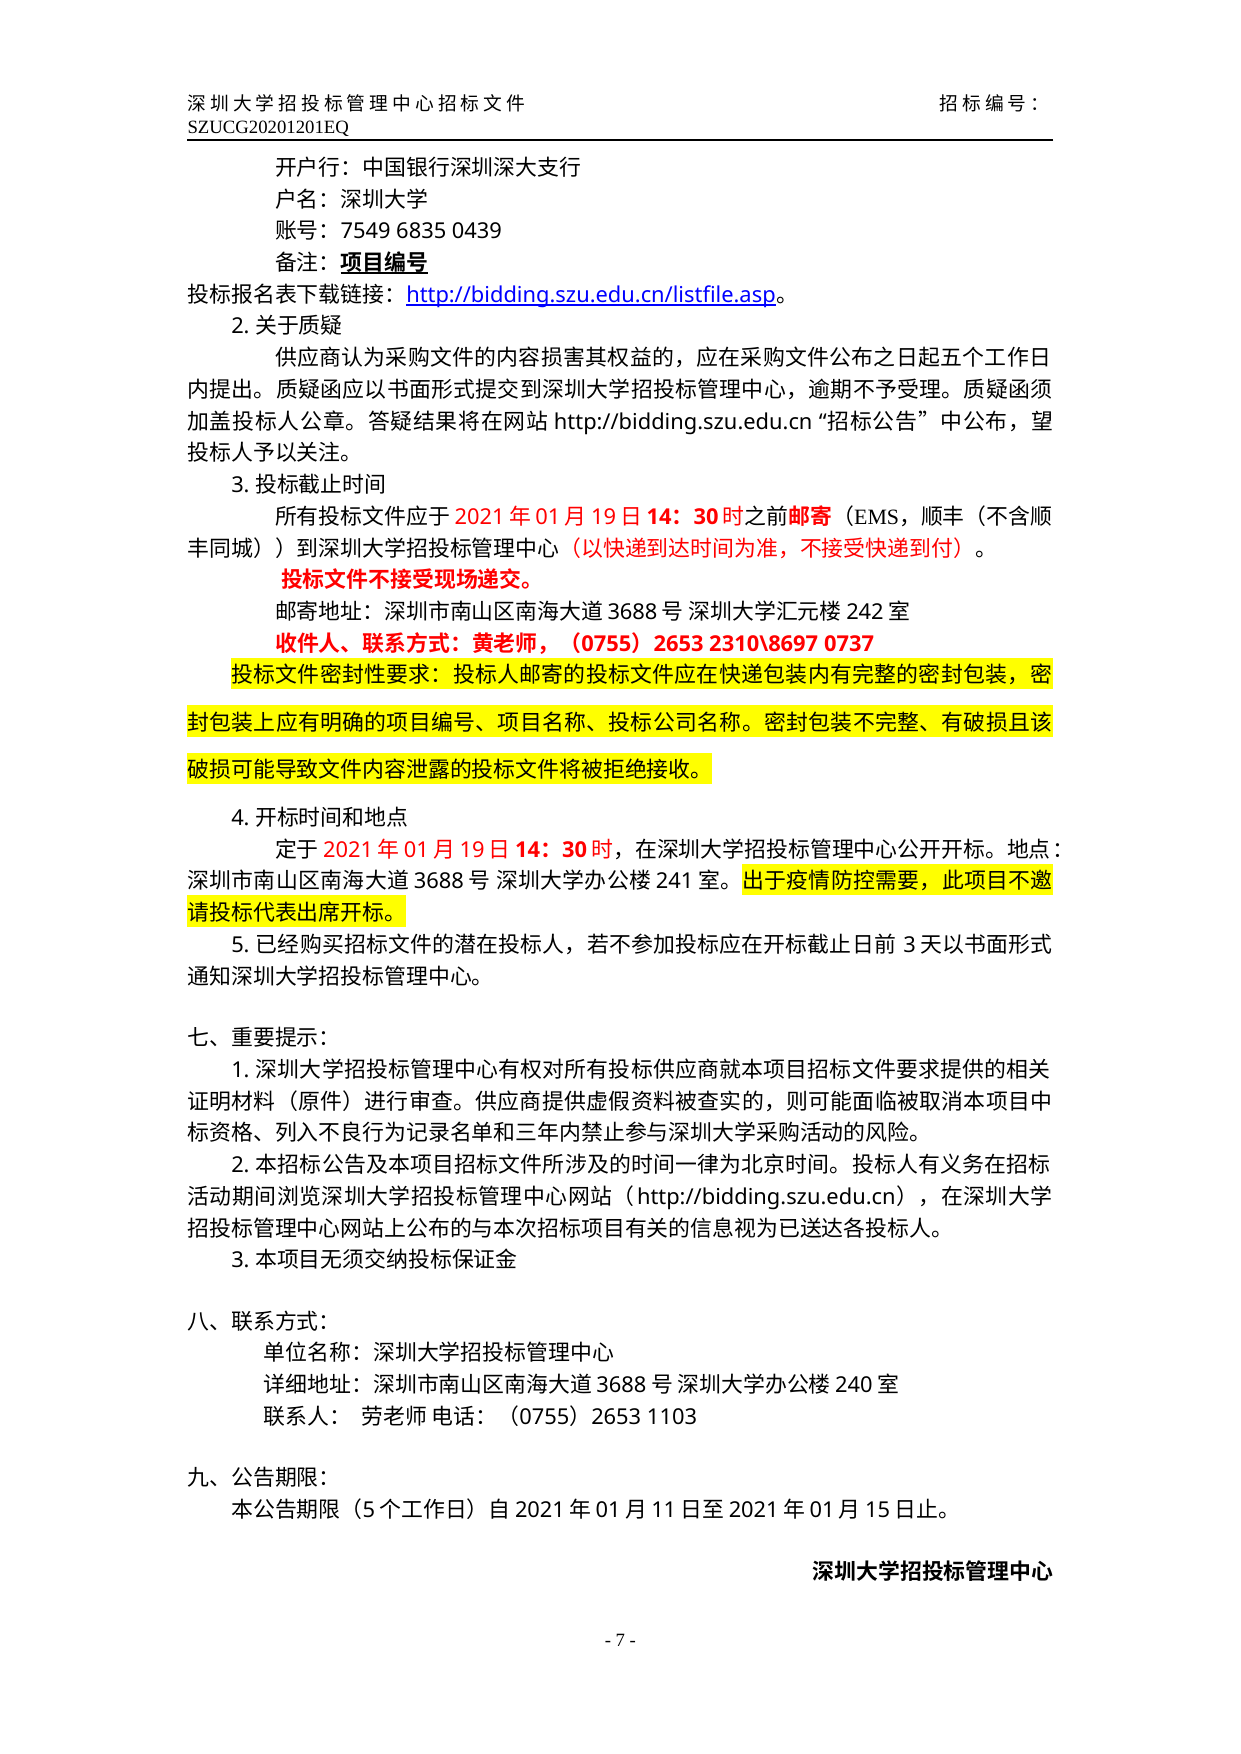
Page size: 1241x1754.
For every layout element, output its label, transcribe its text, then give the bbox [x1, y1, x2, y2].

text 账号：7549 6835 0439 [187, 213, 1053, 245]
text 定于2021年01月19日14：30时，在深圳大学招投标管理中心公开开标。地点：深圳市南山区南海大道3688号 深圳大学办公楼241室。出于疫情防控需要，此项目不邀请投标代表出席开标。 [187, 832, 1053, 927]
text 投标文件密封性要求：投标人邮寄的投标文件应在快递包装内有完整的密封包装，密封包装上应有明确的项目编号、项目名称、投标公司名称。密封包装不完整、有破损且该破损可能导致文件内容泄露的投标文件将被拒绝接收。 [187, 657, 1053, 705]
text 3. 投标截止时间 [187, 467, 1053, 499]
text 本公告期限（5个工作日）自2021年01月11日至2021年01月15日止。 [187, 1492, 1053, 1524]
text 七、重要提示： [187, 1020, 1053, 1052]
text 八、联系方式： [187, 1304, 1053, 1335]
text 详细地址：深圳市南山区南海大道3688号 深圳大学办公楼240室 [187, 1367, 1053, 1399]
text 深圳大学招投标管理中心 [187, 1554, 1053, 1585]
text 投标文件密封性要求：投标人邮寄的投标文件应在快递包装内有完整的密封包装，密封包装上应有明确的项目编号、项目名称、投标公司名称。密封包装不完整、有破损且该破损可能导致文件内容泄露的投标文件将被拒绝接收。 [187, 737, 1053, 784]
text 4. 开标时间和地点 [187, 800, 1053, 832]
text 投标文件不接受现场递交。 [187, 562, 1053, 594]
text 邮寄地址：深圳市南山区南海大道3688号 深圳大学汇元楼242室 [187, 594, 1053, 626]
text 5. 已经购买招标文件的潜在投标人，若不参加投标应在开标截止日前3天以书面形式通知深圳大学招投标管理中心。 [187, 927, 1053, 990]
text 投标报名表下载链接：http://bidding.szu.edu.cn/listfile.asp。 [187, 277, 1053, 308]
text 联系人： 劳老师 电话：（0755）2653 1103 [187, 1399, 1053, 1431]
text 户名：深圳大学 [187, 182, 1053, 213]
text 1. 深圳大学招投标管理中心有权对所有投标供应商就本项目招标文件要求提供的相关证明材料（原件）进行审查。供应商提供虚假资料被查实的，则可能面临被取消本项目中标资格、列入不良行为记录名单和三年内禁止参与深圳大学采购活动的风险。 [187, 1052, 1053, 1147]
text 单位名称：深圳大学招投标管理中心 [187, 1335, 1053, 1367]
text 2. 本招标公告及本项目招标文件所涉及的时间一律为北京时间。投标人有义务在招标活动期间浏览深圳大学招投标管理中心网站（http://bidding.szu.edu.cn），在深圳大学招投标管理中心网站上公布的与本次招标项目有关的信息视为已送达各投标人。 [187, 1147, 1053, 1242]
text 供应商认为采购文件的内容损害其权益的，应在采购文件公布之日起五个工作日内提出。质疑函应以书面形式提交到深圳大学招投标管理中心，逾期不予受理。质疑函须加盖投标人公章。答疑结果将在网站http://bidding.szu.edu.cn “招标公告”中公布，望投标人予以关注。 [187, 340, 1053, 467]
text 备注：项目编号 [187, 245, 1053, 277]
text 收件人、联系方式：黄老师，（0755）2653 2310\8697 0737 [187, 626, 1053, 657]
text 开户行：中国银行深圳深大支行 [187, 150, 1053, 182]
text 所有投标文件应于2021年01月19日14：30时之前邮寄（EMS，顺丰（不含顺丰同城））到深圳大学招投标管理中心（以快递到达时间为准，不接受快递到付）。 [187, 499, 1053, 562]
text 3. 本项目无须交纳投标保证金 [187, 1242, 1053, 1274]
text 2. 关于质疑 [187, 308, 1053, 340]
text 九、公告期限： [187, 1460, 1053, 1492]
